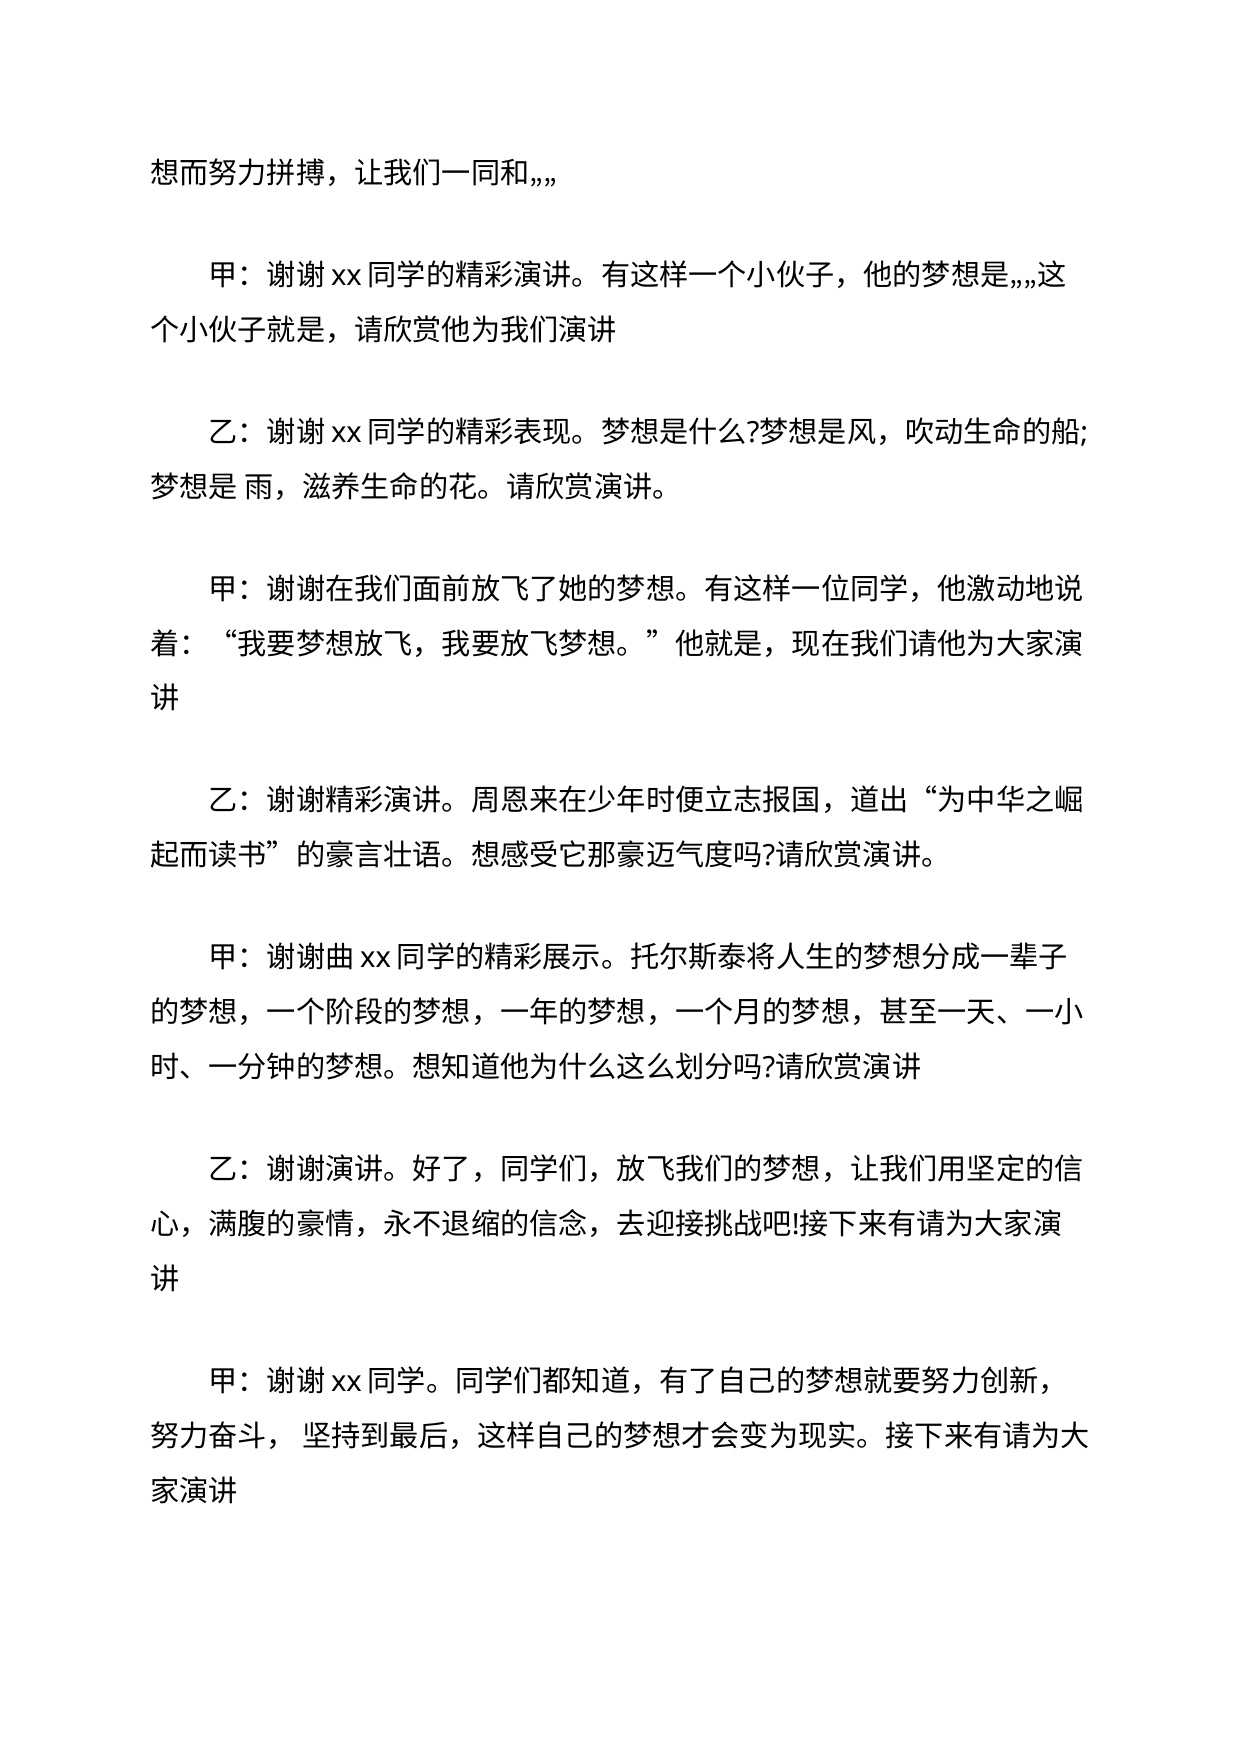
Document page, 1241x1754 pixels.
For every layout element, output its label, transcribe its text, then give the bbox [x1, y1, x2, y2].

text 甲：谢谢xx同学。同学们都知道，有了自己的梦想就要努力创新，努力奋斗， 坚持到最后，这样自己的梦想才会变为现实。接下来有请为大家演讲 [150, 1357, 1090, 1509]
text 乙：谢谢精彩演讲。周恩来在少年时便立志报国，道出“为中华之崛起而读书”的豪言壮语。想感受它那豪迈气度吗?请欣赏演讲。 [150, 777, 1090, 874]
text 甲：谢谢在我们面前放飞了她的梦想。有这样一位同学，他激动地说着：“我要梦想放飞，我要放飞梦想。”他就是，现在我们请他为大家演讲 [150, 565, 1090, 717]
text 甲：谢谢xx同学的精彩演讲。有这样一个小伙子，他的梦想是„„这个小伙子就是，请欣赏他为我们演讲 [150, 252, 1090, 349]
text 甲：谢谢曲xx同学的精彩展示。托尔斯泰将人生的梦想分成一辈子的梦想，一个阶段的梦想，一年的梦想，一个月的梦想，甚至一天、一小时、一分钟的梦想。想知道他为什么这么划分吗?请欣赏演讲 [150, 934, 1090, 1086]
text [150, 150, 1090, 192]
text 乙：谢谢xx同学的精彩表现。梦想是什么?梦想是风，吹动生命的船;梦想是 雨，滋养生命的花。请欣赏演讲。 [150, 408, 1090, 506]
text 乙：谢谢演讲。好了，同学们，放飞我们的梦想，让我们用坚定的信心，满腹的豪情，永不退缩的信念，去迎接挑战吧!接下来有请为大家演讲 [150, 1146, 1090, 1298]
